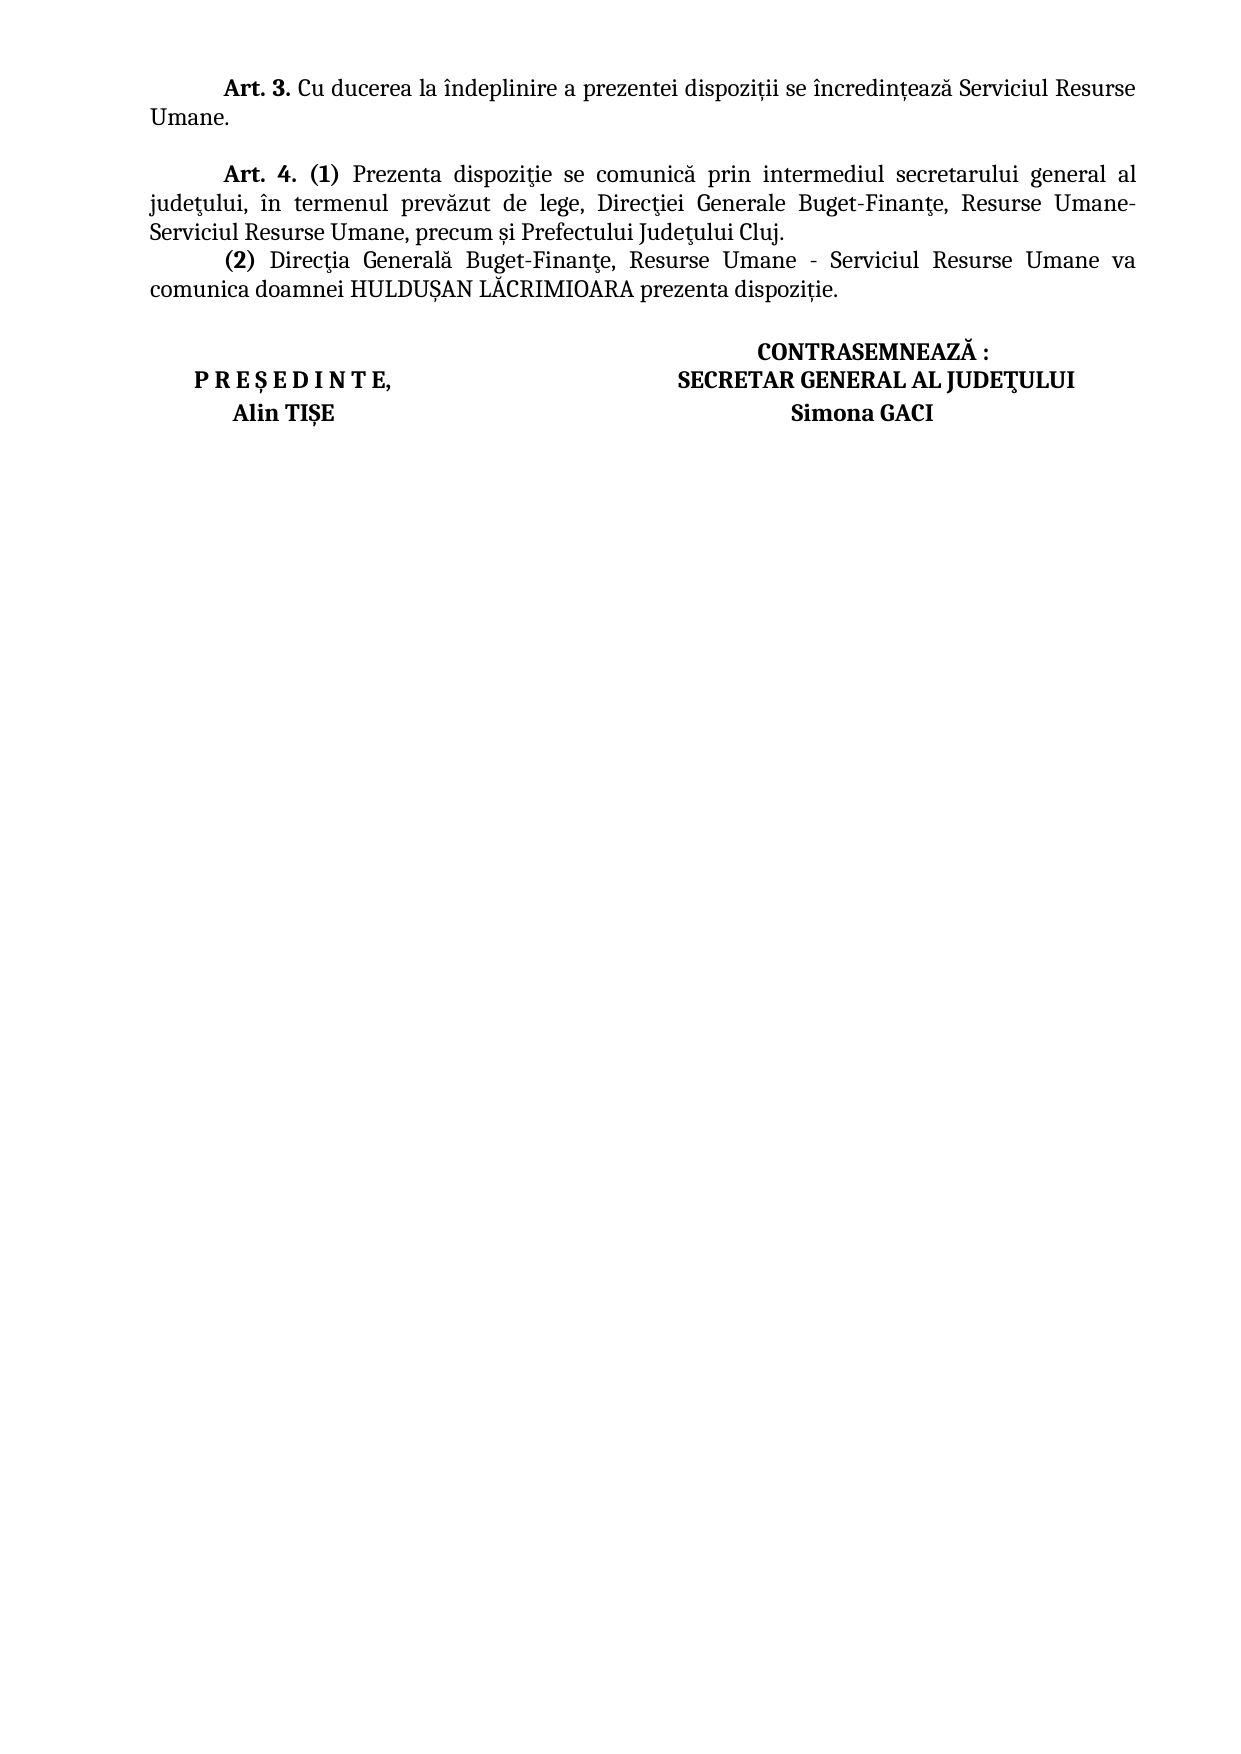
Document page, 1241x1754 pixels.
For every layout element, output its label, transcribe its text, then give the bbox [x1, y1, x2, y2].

text P R E Ş E D I N T E, SECRETAR GENERAL AL JUDEŢULUI [150, 366, 1137, 395]
text Alin TIȘE Simona GACI [150, 399, 1137, 428]
text Art. 4. (1) Prezenta dispoziţie se comunică prin intermediul secretarului general al judeţului, în termenul prevăzut de lege, Direcţiei Generale Buget-Finanţe, Resurse Umane- Serviciul Resurse Umane, precum şi Prefectului Judeţului Cluj. [150, 160, 1137, 246]
text CONTRASEMNEAZĂ : [151, 337, 1137, 366]
text (2) Direcţia Generală Buget-Finanţe, Resurse Umane - Serviciul Resurse Umane va comunica doamnei HULDUȘAN LĂCRIMIOARA prezenta dispoziție. [150, 246, 1137, 304]
text Art. 3. Cu ducerea la îndeplinire a prezentei dispoziții se încredințează Serviciul Resurse Umane. [150, 74, 1137, 131]
